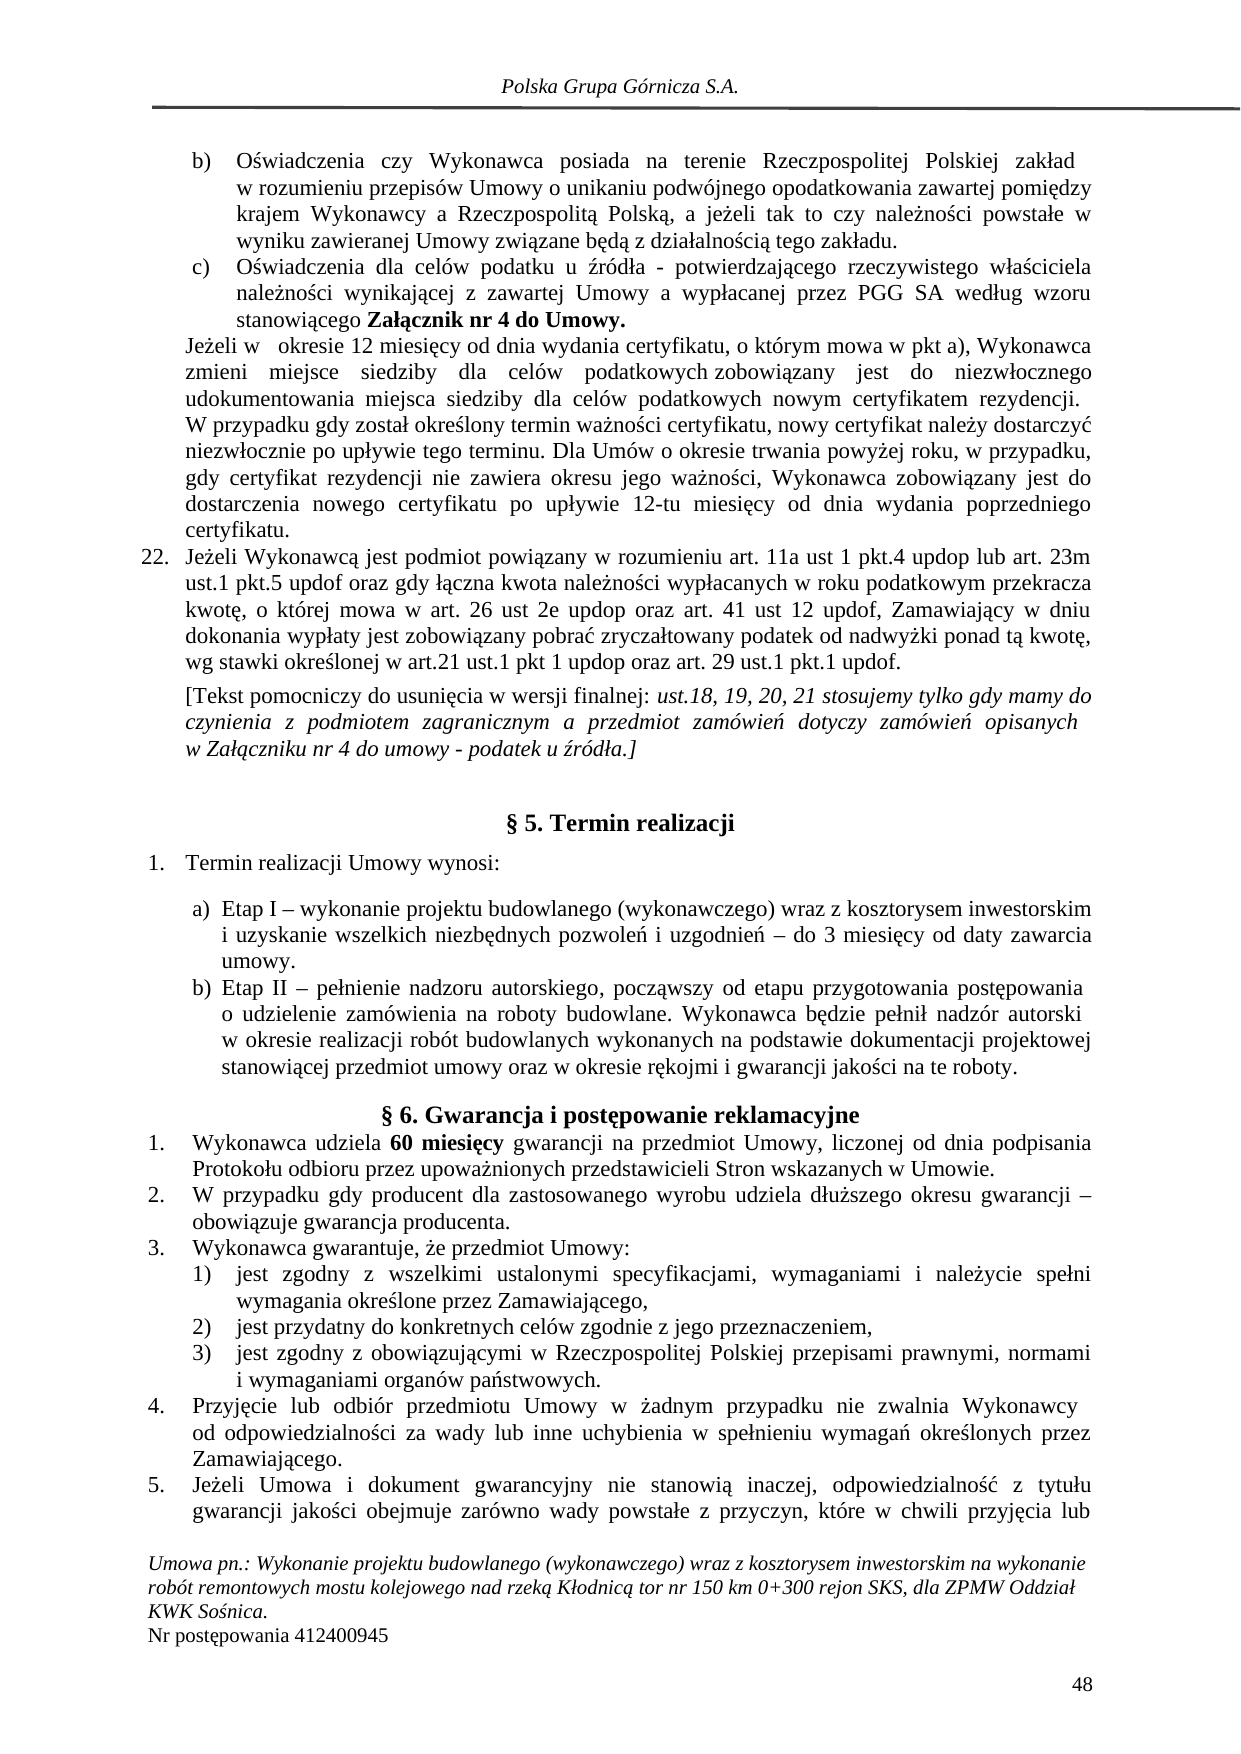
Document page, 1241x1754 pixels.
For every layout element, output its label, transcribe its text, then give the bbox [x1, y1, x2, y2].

list Etap II – pełnienie nadzoru autorskiego, począwszy od etapu przygotowania postępowania o udzielenie zamówienia na roboty budowlane. Wykonawca będzie pełnił nadzór autorski w okresie realizacji robót budowlanych wykonanych na podstawie dokumentacji projektowej stanowiącej przedmiot umowy oraz w okresie rękojmi i gwarancji jakości na te roboty. [192, 974, 1093, 1079]
text Jeżeli w okresie 12 miesięcy od dnia wydania certyfikatu, o którym mowa w pkt a), Wykonawca zmieni miejsce siedziby dla celów podatkowych zobowiązany jest do niezwłocznego udokumentowania miejsca siedziby dla celów podatkowych nowym certyfikatem rezydencji. W przypadku gdy został określony termin ważności certyfikatu, nowy certyfikat należy dostarczyć niezwłocznie po upływie tego terminu. Dla Umów o okresie trwania powyżej roku, w przypadku, gdy certyfikat rezydencji nie zawiera okresu jego ważności, Wykonawca zobowiązany jest do dostarczenia nowego certyfikatu po upływie 12-tu miesięcy od dnia wydania poprzedniego certyfikatu. [185, 332, 1093, 543]
list jest przydatny do konkretnych celów zgodnie z jego przeznaczeniem, [192, 1313, 1093, 1339]
list Etap I – wykonanie projektu budowlanego (wykonawczego) wraz z kosztorysem inwestorskim i uzyskanie wszelkich niezbędnych pozwoleń i uzgodnień – do 3 miesięcy od daty zawarcia umowy. [192, 894, 1093, 974]
subtitle § 5. Termin realizacji [148, 808, 1093, 837]
list W przypadku gdy producent dla zastosowanego wyrobu udziela dłuższego okresu gwarancji – obowiązuje gwarancja producenta. [148, 1181, 1093, 1234]
subtitle § 6. Gwarancja i postępowanie reklamacyjne [148, 1100, 1093, 1129]
list Jeżeli Wykonawcą jest podmiot powiązany w rozumieniu art. 11a ust 1 pkt.4 updop lub art. 23m ust.1 pkt.5 updof oraz gdy łączna kwota należności wypłacanych w roku podatkowym przekracza kwotę, o której mowa w art. 26 ust 2e updop oraz art. 41 ust 12 updof, Zamawiający w dniu dokonania wypłaty jest zobowiązany pobrać zryczałtowany podatek od nadwyżki ponad tą kwotę, wg stawki określonej w art.21 ust.1 pkt 1 updop oraz art. 29 ust.1 pkt.1 updof. [141, 543, 1093, 675]
list Wykonawca gwarantuje, że przedmiot Umowy: [148, 1234, 1093, 1260]
list Wykonawca udziela 60 miesięcy gwarancji na przedmiot Umowy, liczonej od dnia podpisania Protokołu odbioru przez upoważnionych przedstawicieli Stron wskazanych w Umowie. [148, 1129, 1093, 1181]
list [148, 1471, 1093, 1524]
list Termin realizacji Umowy wynosi: [148, 849, 1093, 876]
list jest zgodny z obowiązującymi w Rzeczpospolitej Polskiej przepisami prawnymi, normami i wymaganiami organów państwowych. [192, 1339, 1093, 1392]
list Oświadczenia dla celów podatku u źródła - potwierdzającego rzeczywistego właściciela należności wynikającej z zawartej Umowy a wypłacanej przez PGG SA według wzoru stanowiącego Załącznik nr 4 do Umowy. [192, 253, 1093, 332]
list Oświadczenia czy Wykonawca posiada na terenie Rzeczpospolitej Polskiej zakład w rozumieniu przepisów Umowy o unikaniu podwójnego opodatkowania zawartej pomiędzy krajem Wykonawcy a Rzeczpospolitą Polską, a jeżeli tak to czy należności powstałe w wyniku zawieranej Umowy związane będą z działalnością tego zakładu. [192, 148, 1093, 253]
text [Tekst pomocniczy do usunięcia w wersji finalnej: ust.18, 19, 20, 21 stosujemy tylko gdy mamy do czynienia z podmiotem zagranicznym a przedmiot zamówień dotyczy zamówień opisanych w Załączniku nr 4 do umowy - podatek u źródła.] [185, 682, 1093, 761]
list Przyjęcie lub odbiór przedmiotu Umowy w żadnym przypadku nie zwalnia Wykonawcy od odpowiedzialności za wady lub inne uchybienia w spełnieniu wymagań określonych przez Zamawiającego. [148, 1392, 1093, 1471]
list jest zgodny z wszelkimi ustalonymi specyfikacjami, wymaganiami i należycie spełni wymagania określone przez Zamawiającego, [192, 1260, 1093, 1313]
